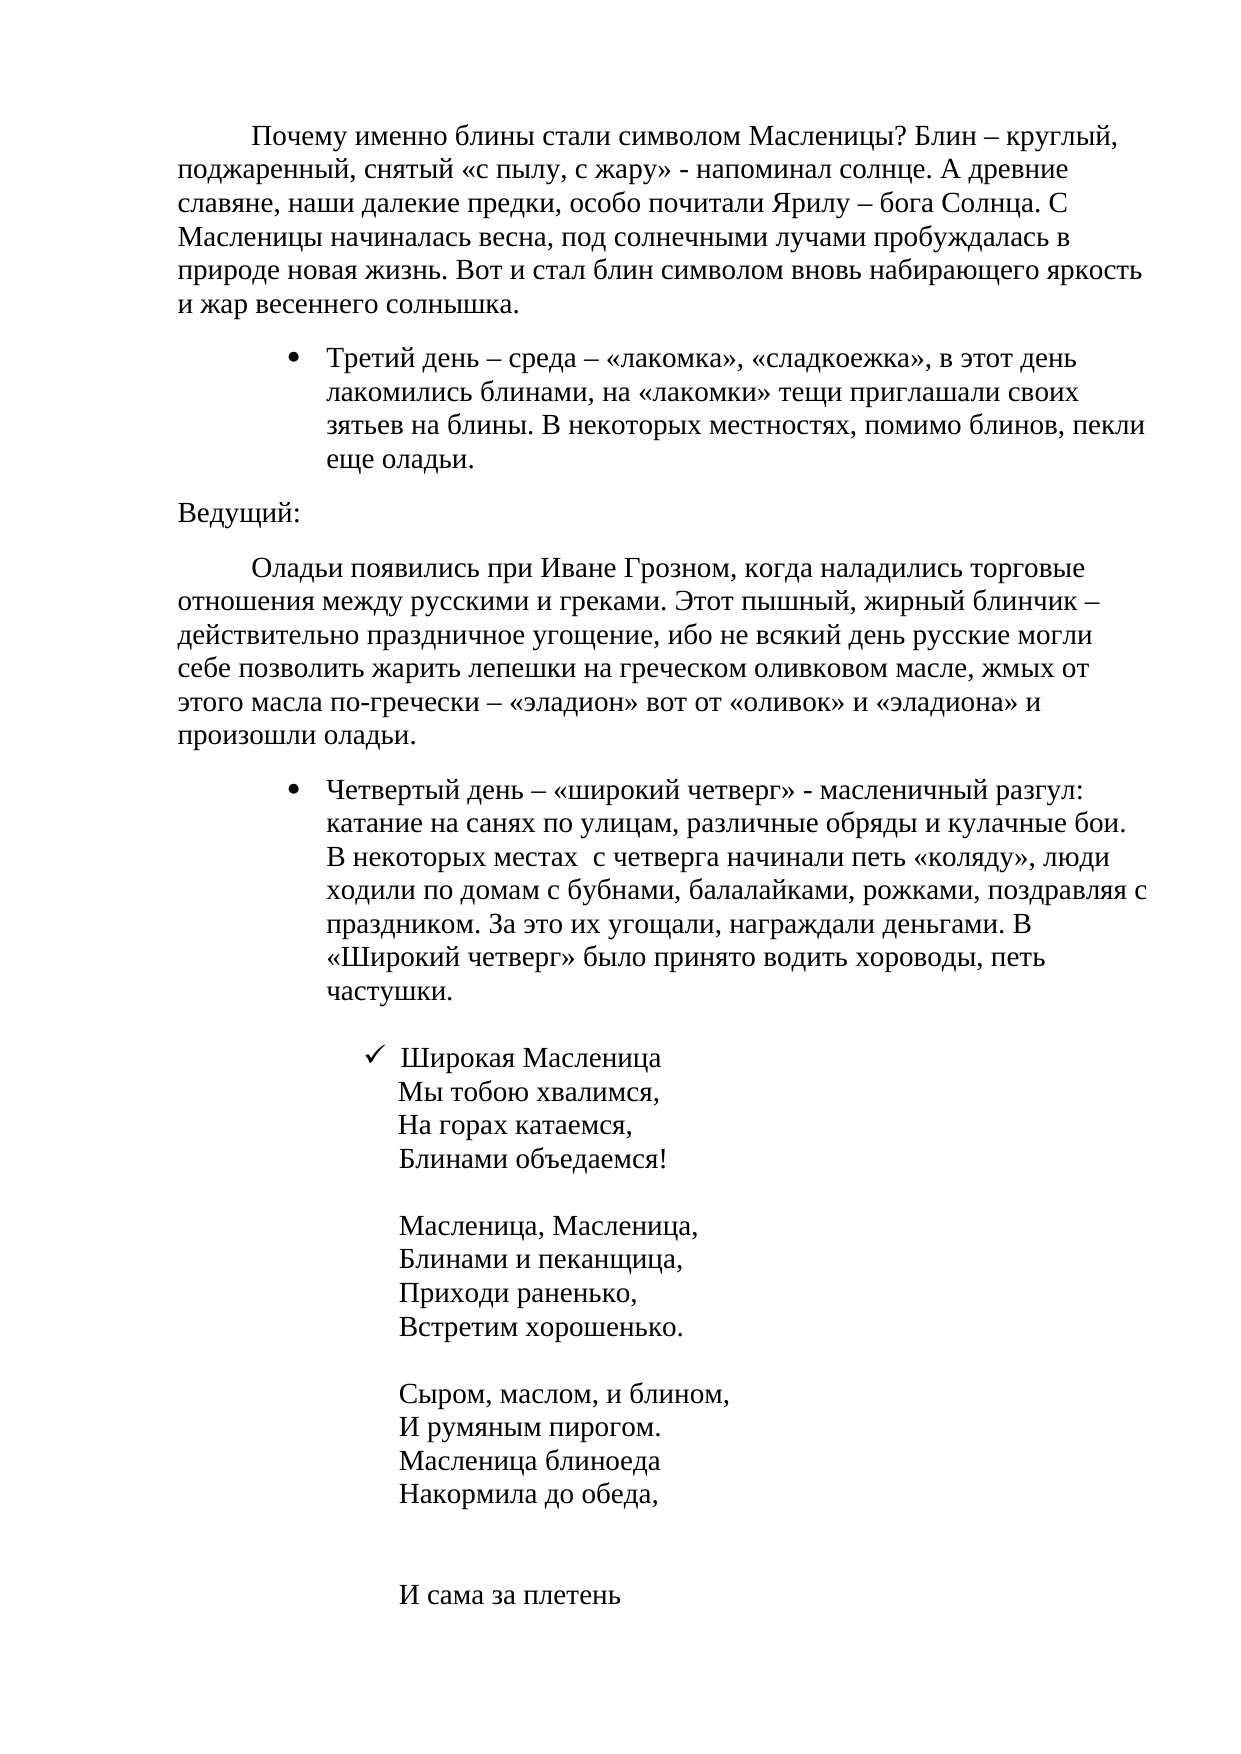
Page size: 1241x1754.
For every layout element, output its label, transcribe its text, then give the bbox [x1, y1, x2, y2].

list Третий день – среда – «лакомка», «сладкоежка», в этот день лакомились блинами, на «лакомки» тещи приглашали своих зятьев на блины. В некоторых местностях, помимо блинов, пекли еще оладьи. [288, 340, 1152, 474]
list Широкая Масленица [363, 1040, 1152, 1074]
list Четвертый день – «широкий четверг» - масленичный разгул: катание на санях по улицам, различные обряды и кулачные бои. В некоторых местах с четверга начинали петь «коляду», люди ходили по домам с бубнами, балалайками, рожками, поздравляя с праздником. За это их угощали, награждали деньгами. В «Широкий четверг» было принято водить хороводы, петь частушки. [288, 772, 1152, 1007]
text Встретим хорошенько. [177, 1309, 1152, 1342]
text Сыром, маслом, и блином, [177, 1376, 1152, 1409]
text Блинами объедаемся! [177, 1141, 1152, 1174]
text На горах катаемся, [177, 1107, 1152, 1141]
text Ведущий: [177, 495, 1152, 529]
text И румяным пирогом. [177, 1409, 1152, 1443]
text Мы тобою хвалимся, [177, 1074, 1152, 1107]
text Почему именно блины стали символом Масленицы? Блин – круглый, поджаренный, снятый «с пылу, с жару» - напоминал солнце. А древние славяне, наши далекие предки, особо почитали Ярилу – бога Солнца. С Масленицы начиналась весна, под солнечными лучами пробуждалась в природе новая жизнь. Вот и стал блин символом вновь набирающего яркость и жар весеннего солнышка. [177, 118, 1152, 319]
text Накормила до обеда, [177, 1476, 1152, 1510]
text Приходи раненько, [177, 1275, 1152, 1309]
text Блинами и пеканщица, [177, 1242, 1152, 1275]
text И сама за плетень [325, 1577, 1152, 1611]
text Оладьи появились при Иване Грозном, когда наладились торговые отношения между русскими и греками. Этот пышный, жирный блинчик – действительно праздничное угощение, ибо не всякий день русские могли себе позволить жарить лепешки на греческом оливковом масле, жмых от этого масла по-гречески – «эладион» вот от «оливок» и «эладиона» и произошли оладьи. [177, 550, 1152, 751]
text Масленица, Масленица, [177, 1208, 1152, 1242]
text Масленица блиноеда [177, 1443, 1152, 1476]
